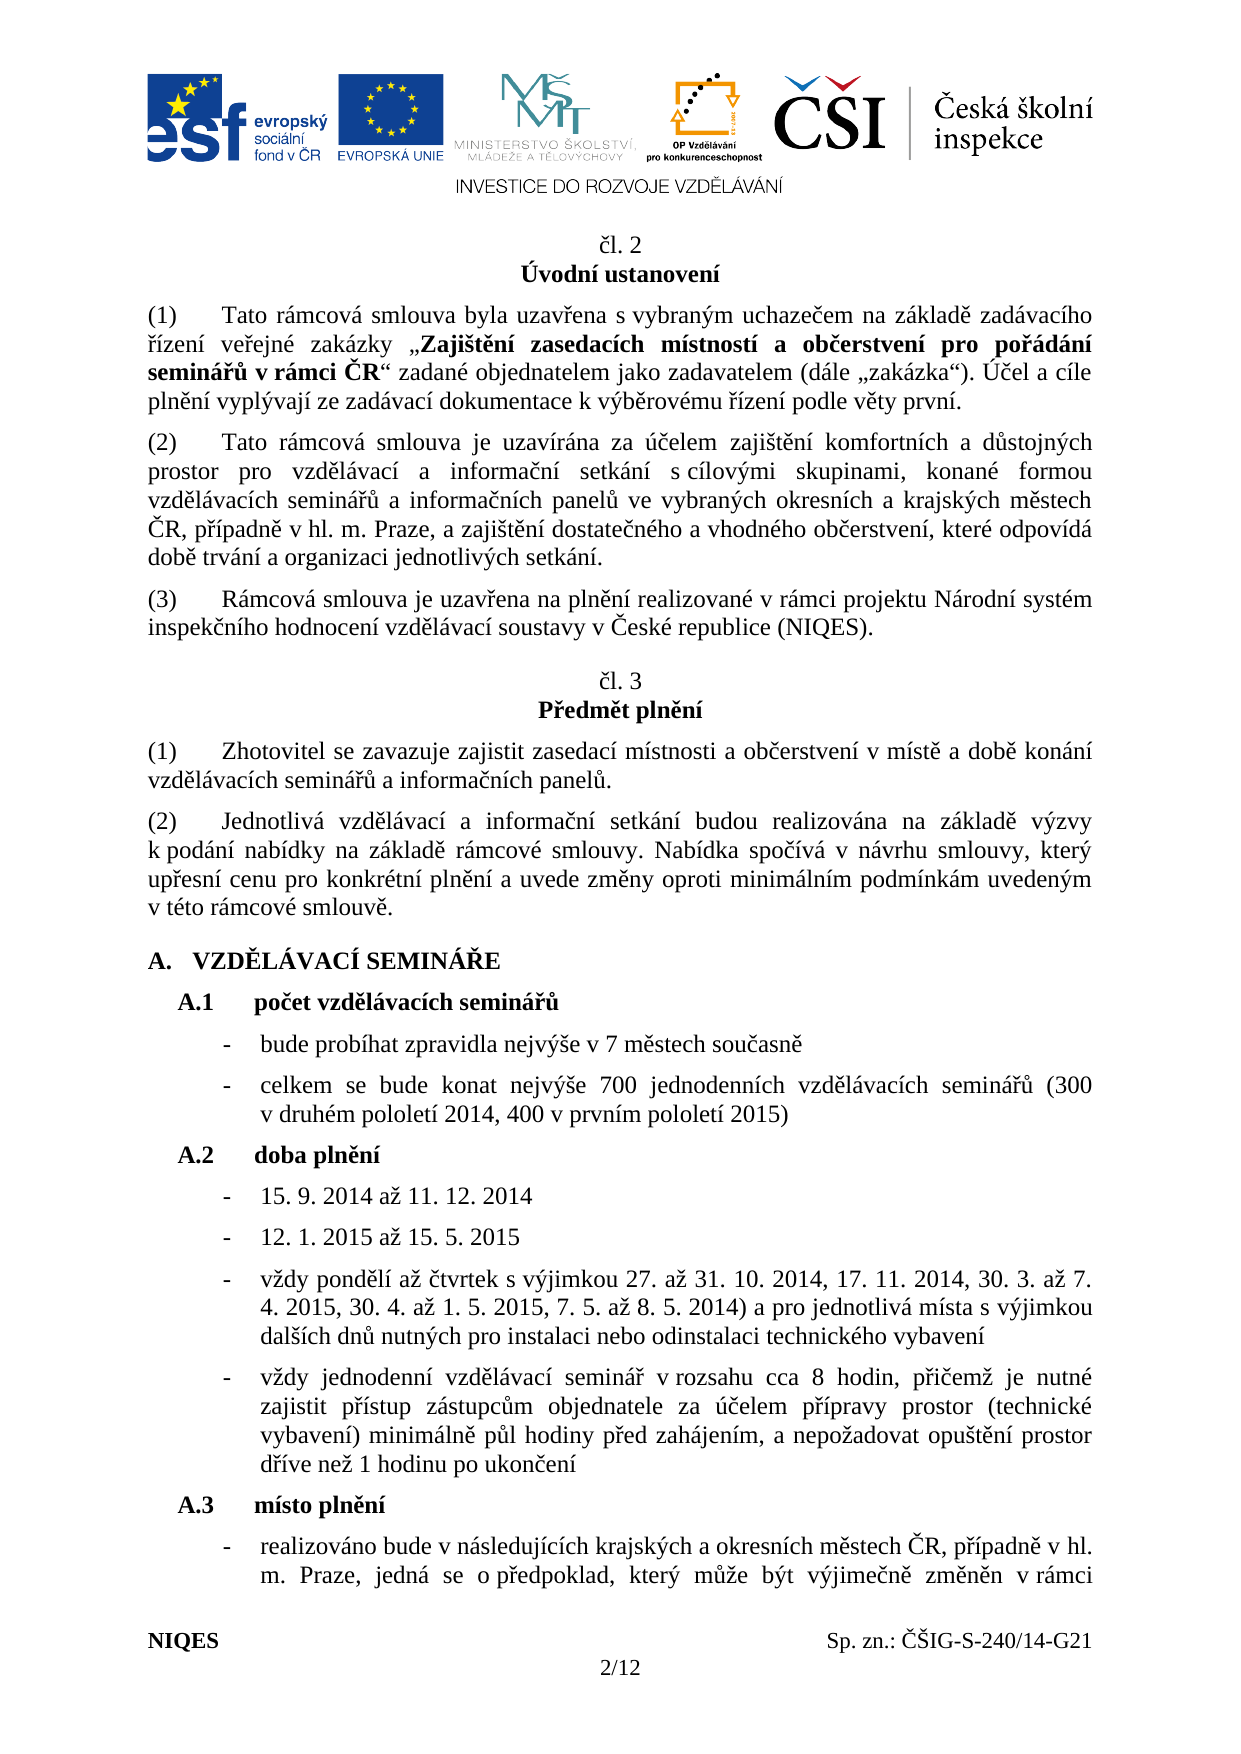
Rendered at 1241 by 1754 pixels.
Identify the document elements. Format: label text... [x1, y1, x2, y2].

list 15. 9. 2014 až 11. 12. 2014 [223, 1181, 1093, 1210]
list Rámcová smlouva je uzavřena na plnění realizované v rámci projektu Národní systém inspekčního hodnocení vzdělávací soustavy v České republice (NIQES). [148, 584, 1093, 641]
list místo plnění [177, 1490, 1093, 1519]
list VZDĚLÁVACÍ SEMINÁŘE [148, 946, 1093, 975]
list bude probíhat zpravidla nejvýše v 7 městech současně [223, 1029, 1093, 1057]
list Tato rámcová smlouva byla uzavřena s vybraným uchazečem na základě zadávacího řízení veřejné zakázky „Zajištění zasedacích místností a občerstvení pro pořádání seminářů v rámci ČR“ zadané objednatelem jako zadavatelem (dále „zakázka“). Účel a cíle plnění vyplývají ze zadávací dokumentace k výběrovému řízení podle věty první. [148, 300, 1093, 415]
list Zhotovitel se zavazuje zajistit zasedací místnosti a občerstvení v místě a době konání vzdělávacích seminářů a informačních panelů. [148, 736, 1093, 794]
subtitle Předmět plnění [148, 666, 1093, 724]
subtitle Úvodní ustanovení [148, 230, 1093, 287]
picture [147, 73, 1093, 193]
list počet vzdělávacích seminářů [177, 987, 1093, 1016]
list vždy jednodenní vzdělávací seminář v rozsahu cca 8 hodin, přičemž je nutné zajistit přístup zástupcům objednatele za účelem přípravy prostor (technické vybavení) minimálně půl hodiny před zahájením, a nepožadovat opuštění prostor dříve než 1 hodinu po ukončení [223, 1362, 1093, 1477]
list doba plnění [177, 1140, 1093, 1169]
list Tato rámcová smlouva je uzavírána za účelem zajištění komfortních a důstojných prostor pro vzdělávací a informační setkání s cílovými skupinami, konané formou vzdělávacích seminářů a informačních panelů ve vybraných okresních a krajských městech ČR, případně v hl. m. Praze, a zajištění dostatečného a vhodného občerstvení, které odpovídá době trvání a organizaci jednotlivých setkání. [148, 427, 1093, 571]
list celkem se bude konat nejvýše 700 jednodenních vzdělávacích seminářů (300 v druhém pololetí 2014, 400 v prvním pololetí 2015) [223, 1070, 1093, 1127]
list Jednotlivá vzdělávací a informační setkání budou realizována na základě výzvy k podání nabídky na základě rámcové smlouvy. Nabídka spočívá v návrhu smlouvy, který upřesní cenu pro konkrétní plnění a uvede změny oproti minimálním podmínkám uvedeným v této rámcové smlouvě. [148, 806, 1093, 921]
list 12. 1. 2015 až 15. 5. 2015 [223, 1222, 1093, 1251]
list vždy pondělí až čtvrtek s výjimkou 27. až 31. 10. 2014, 17. 11. 2014, 30. 3. až 7. 4. 2015, 30. 4. až 1. 5. 2015, 7. 5. až 8. 5. 2014) a pro jednotlivá místa s výjimkou dalších dnů nutných pro instalaci nebo odinstalaci technického vybavení [223, 1264, 1093, 1350]
